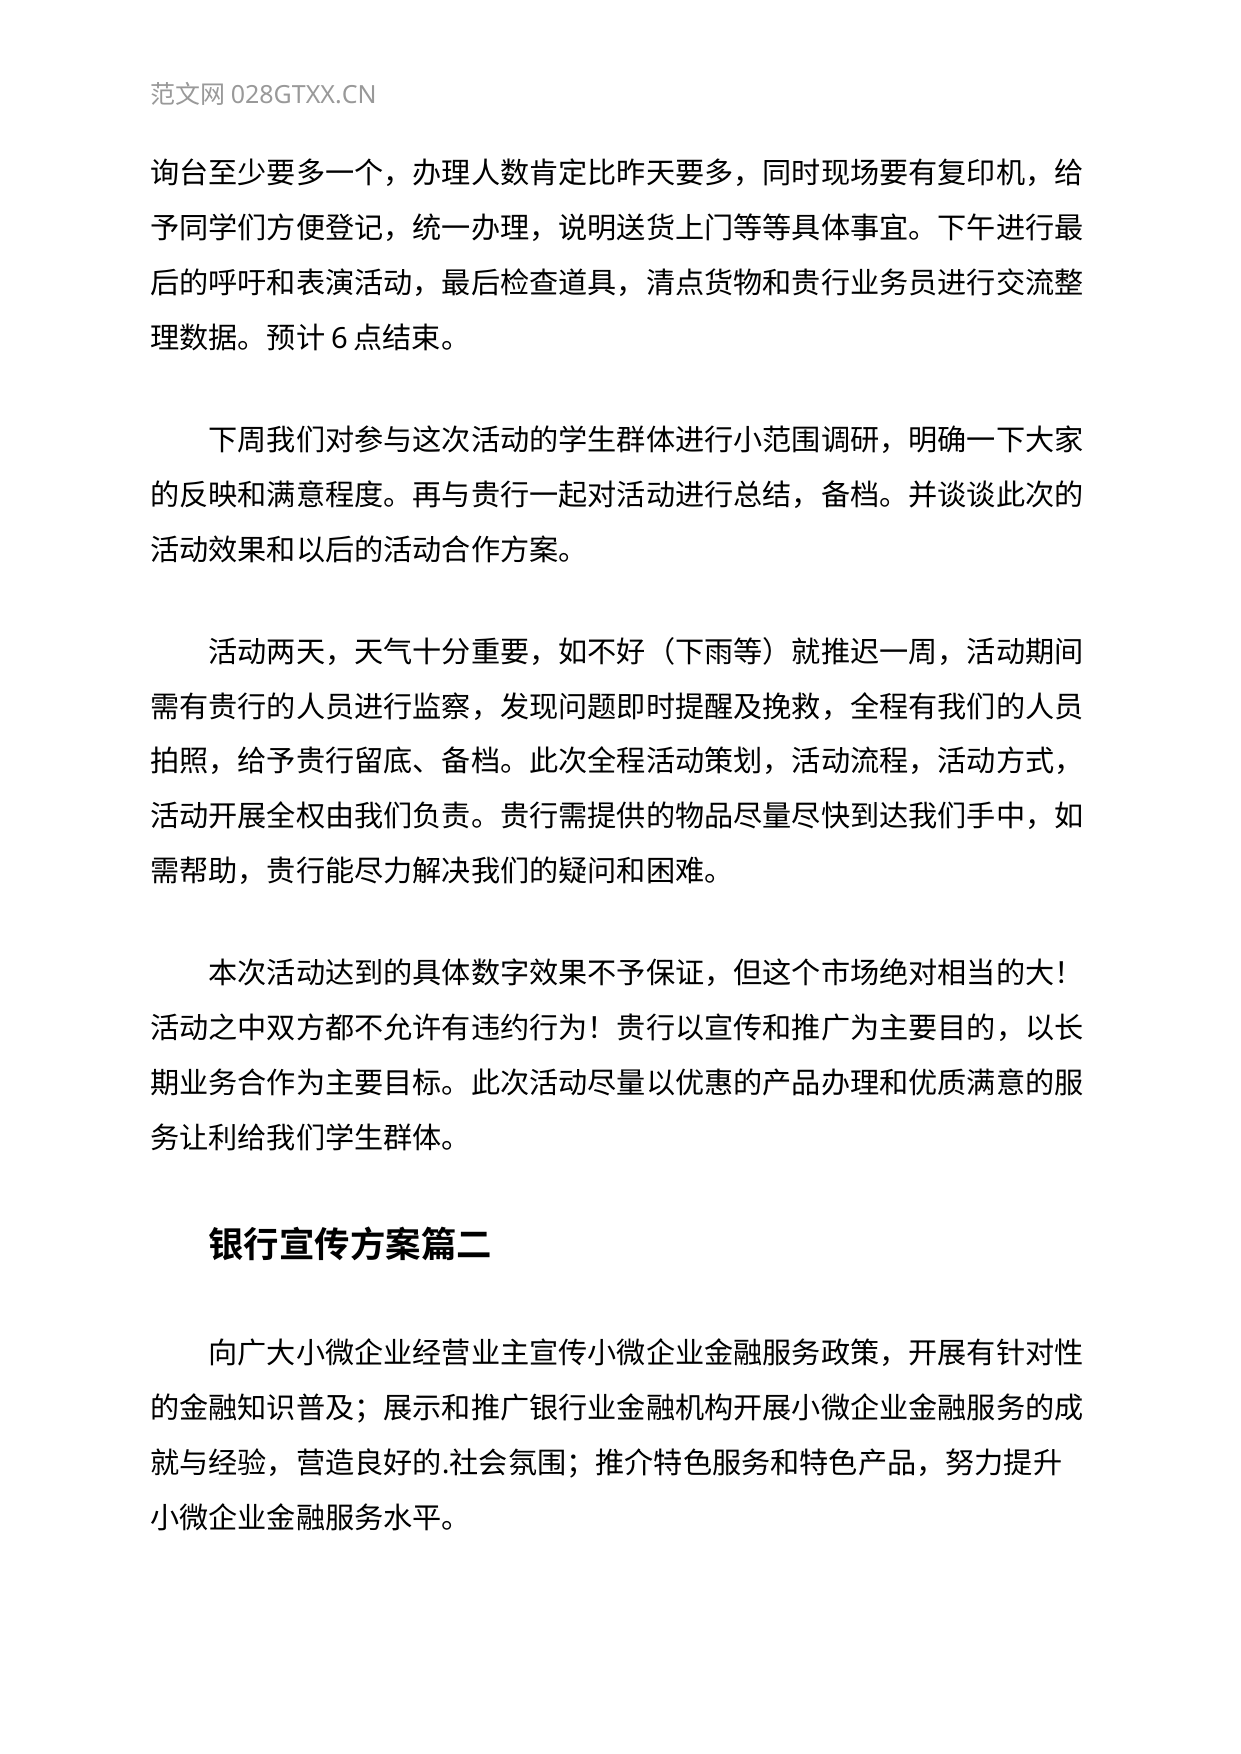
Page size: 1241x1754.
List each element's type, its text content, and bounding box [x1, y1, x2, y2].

text 下周我们对参与这次活动的学生群体进行小范围调研，明确一下大家的反映和满意程度。再与贵行一起对活动进行总结，备档。并谈谈此次的活动效果和以后的活动合作方案。 [150, 417, 1090, 569]
text 本次活动达到的具体数字效果不予保证，但这个市场绝对相当的大！活动之中双方都不允许有违约行为！贵行以宣传和推广为主要目的，以长期业务合作为主要目标。此次活动尽量以优惠的产品办理和优质满意的服务让利给我们学生群体。 [150, 949, 1090, 1157]
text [150, 150, 1090, 357]
text 银行宣传方案篇二 [150, 1216, 1090, 1267]
text 活动两天，天气十分重要，如不好（下雨等）就推迟一周，活动期间需有贵行的人员进行监察，发现问题即时提醒及挽救，全程有我们的人员拍照，给予贵行留底、备档。此次全程活动策划，活动流程，活动方式，活动开展全权由我们负责。贵行需提供的物品尽量尽快到达我们手中，如需帮助，贵行能尽力解决我们的疑问和困难。 [150, 628, 1090, 890]
text 向广大小微企业经营业主宣传小微企业金融服务政策，开展有针对性的金融知识普及；展示和推广银行业金融机构开展小微企业金融服务的成就与经验，营造良好的.社会氛围；推介特色服务和特色产品，努力提升小微企业金融服务水平。 [150, 1329, 1090, 1537]
